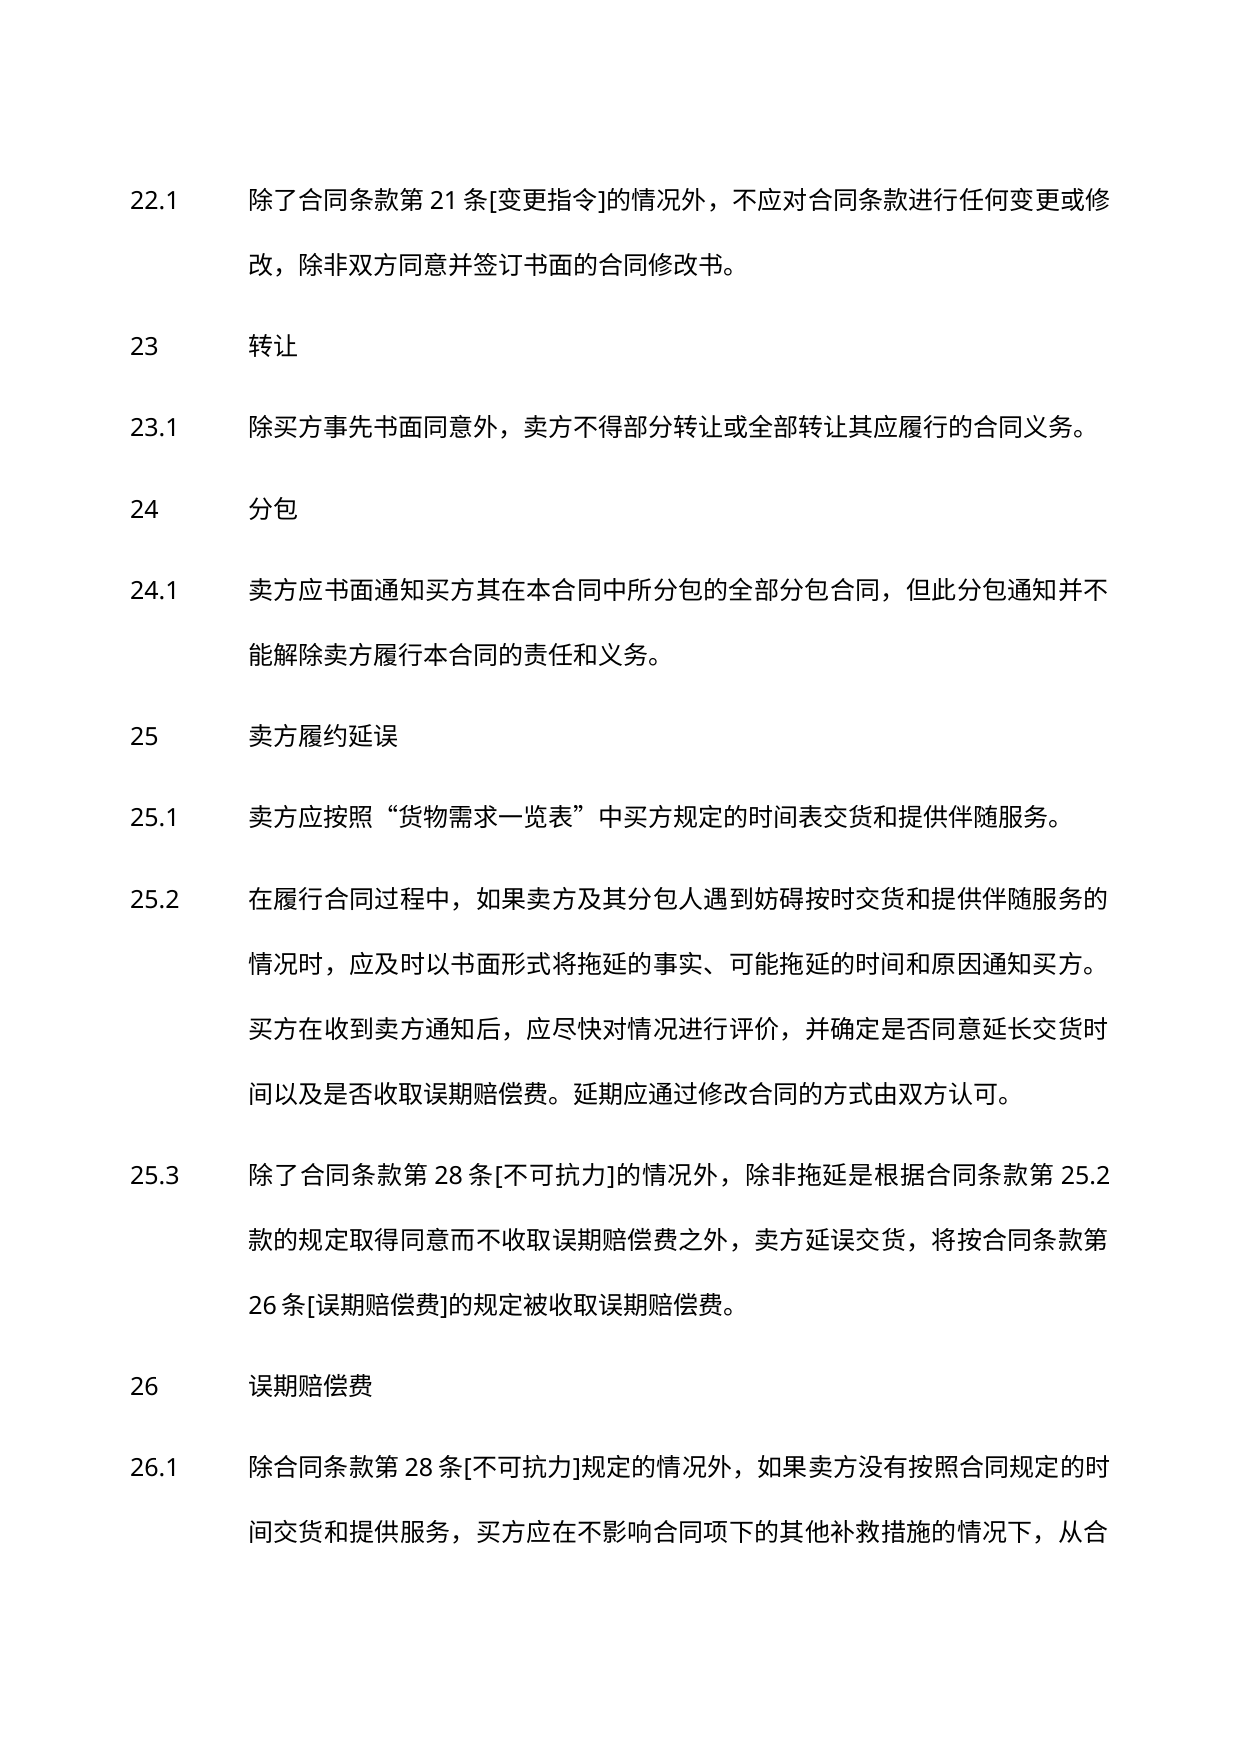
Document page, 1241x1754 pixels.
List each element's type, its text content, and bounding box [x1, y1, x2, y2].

list 转让 [130, 312, 1110, 377]
list 除了合同条款第21条[变更指令]的情况外，不应对合同条款进行任何变更或修改，除非双方同意并签订书面的合同修改书。 [130, 166, 1110, 296]
list 误期赔偿费 [130, 1352, 1110, 1417]
list 在履行合同过程中，如果卖方及其分包人遇到妨碍按时交货和提供伴随服务的情况时，应及时以书面形式将拖延的事实、可能拖延的时间和原因通知买方。买方在收到卖方通知后，应尽快对情况进行评价，并确定是否同意延长交货时间以及是否收取误期赔偿费。延期应通过修改合同的方式由双方认可。 [130, 865, 1110, 1125]
list 卖方应书面通知买方其在本合同中所分包的全部分包合同，但此分包通知并不能解除卖方履行本合同的责任和义务。 [130, 556, 1110, 686]
list 卖方应按照“货物需求一览表”中买方规定的时间表交货和提供伴随服务。 [130, 783, 1110, 848]
list 除买方事先书面同意外，卖方不得部分转让或全部转让其应履行的合同义务。 [130, 393, 1110, 458]
list 除了合同条款第28条[不可抗力]的情况外，除非拖延是根据合同条款第25.2款的规定取得同意而不收取误期赔偿费之外，卖方延误交货，将按合同条款第26条[误期赔偿费]的规定被收取误期赔偿费。 [130, 1141, 1110, 1336]
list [130, 1433, 1110, 1563]
list 卖方履约延误 [130, 702, 1110, 767]
list 分包 [130, 475, 1110, 540]
